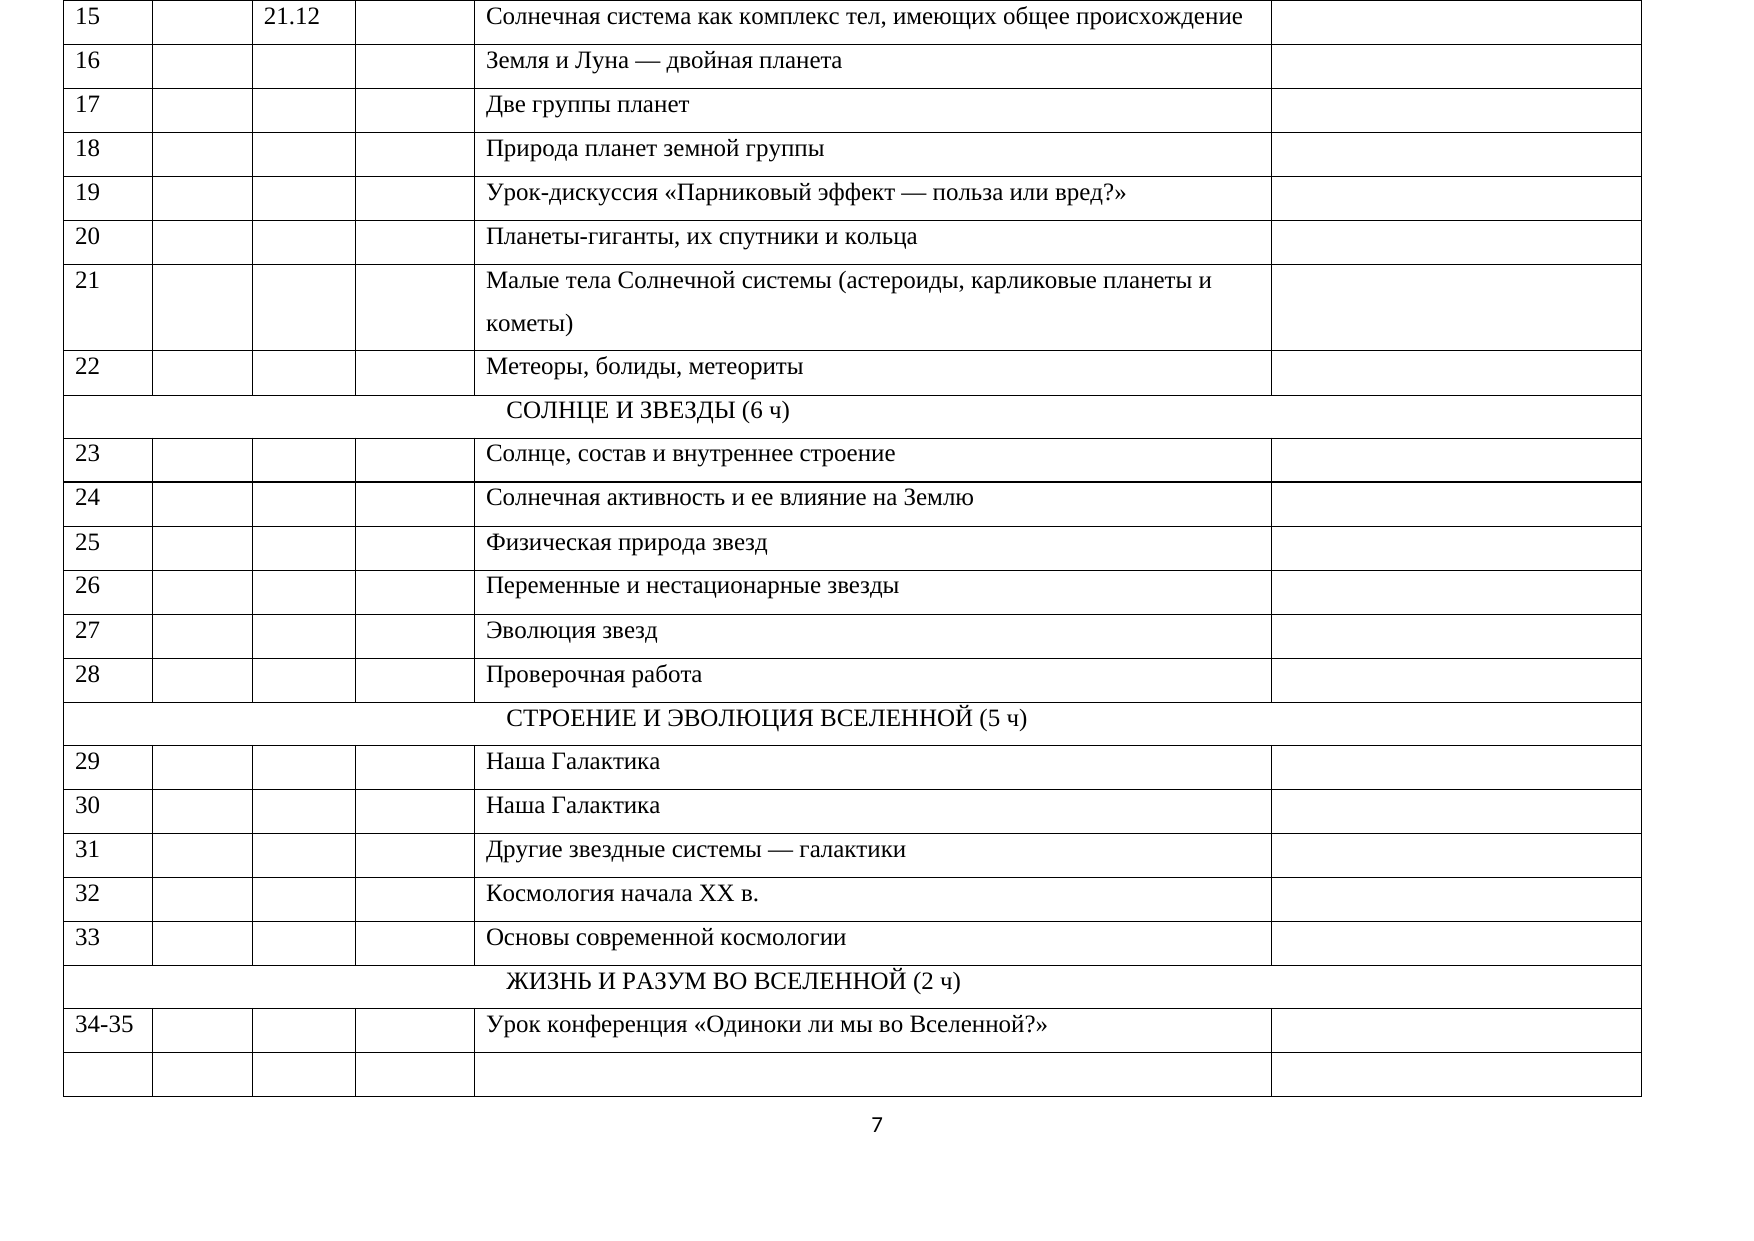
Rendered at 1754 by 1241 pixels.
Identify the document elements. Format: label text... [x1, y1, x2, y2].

table_cell [1272, 265, 1641, 350]
table_cell [253, 351, 355, 394]
table_cell [253, 483, 355, 526]
table_cell Наша Галактика [475, 790, 1271, 833]
table_cell Солнечная активность и ее влияние на Землю [475, 483, 1271, 526]
table_cell [356, 439, 474, 481]
table_cell 20 [64, 221, 152, 264]
table_cell [153, 527, 252, 569]
table_cell [1272, 790, 1641, 833]
table_cell 18 [64, 133, 152, 176]
table_cell Основы современной космологии [475, 922, 1271, 965]
table_cell [1272, 746, 1641, 789]
table_cell [1272, 89, 1641, 132]
table_cell 15 [64, 1, 152, 44]
table_cell [153, 483, 252, 526]
table_cell Урок-дискуссия «Парниковый эффект — польза или вред?» [475, 177, 1271, 220]
table_cell [356, 351, 474, 394]
table_cell [253, 527, 355, 569]
table_cell 19 [64, 177, 152, 220]
table_cell [253, 133, 355, 176]
table_cell [1272, 351, 1641, 394]
table_cell [1272, 1009, 1641, 1052]
table_cell [153, 89, 252, 132]
table_cell [1272, 659, 1641, 702]
table_cell [253, 89, 355, 132]
table_cell [356, 1053, 474, 1096]
table_cell [1272, 834, 1641, 877]
table_cell [1272, 221, 1641, 264]
table_cell 30 [64, 790, 152, 833]
table_cell [356, 177, 474, 220]
table_cell [356, 221, 474, 264]
table_cell Физическая природа звезд [475, 527, 1271, 569]
table_cell [356, 615, 474, 658]
table_cell 25 [64, 527, 152, 569]
table_cell [153, 265, 252, 350]
table_cell [153, 1053, 252, 1096]
table_cell 29 [64, 746, 152, 789]
table_cell [475, 1053, 1271, 1096]
table_cell [253, 834, 355, 877]
table_cell [253, 1053, 355, 1096]
table_cell [153, 571, 252, 614]
table_cell 24 [64, 483, 152, 526]
table_cell ЖИЗНЬ И РАЗУМ ВО ВСЕЛЕННОЙ (2 ч) [64, 966, 1641, 1008]
table_cell [153, 615, 252, 658]
table_cell [153, 790, 252, 833]
table_cell [153, 659, 252, 702]
table_cell [1272, 1053, 1641, 1096]
table_cell 21.12 [253, 1, 355, 44]
table_cell [153, 177, 252, 220]
table_cell [1272, 527, 1641, 569]
table_cell Земля и Луна — двойная планета [475, 45, 1271, 88]
table_cell [356, 133, 474, 176]
table_cell [356, 45, 474, 88]
table_cell [1272, 571, 1641, 614]
table_cell Две группы планет [475, 89, 1271, 132]
table_cell [153, 878, 252, 921]
table_cell 27 [64, 615, 152, 658]
table_cell Эволюция звезд [475, 615, 1271, 658]
table_cell Природа планет земной группы [475, 133, 1271, 176]
table_cell 22 [64, 351, 152, 394]
table_cell [153, 351, 252, 394]
table_cell [356, 1009, 474, 1052]
table_cell [253, 790, 355, 833]
table_cell [153, 834, 252, 877]
table_cell [1272, 177, 1641, 220]
table_cell [1272, 439, 1641, 481]
table_cell 21 [64, 265, 152, 350]
table_cell [153, 221, 252, 264]
table_cell [253, 615, 355, 658]
table_cell Проверочная работа [475, 659, 1271, 702]
table_cell [153, 922, 252, 965]
table_cell [253, 265, 355, 350]
table_cell [153, 45, 252, 88]
table_cell 32 [64, 878, 152, 921]
table_cell [1272, 45, 1641, 88]
table_cell Малые тела Солнечной системы (астероиды, карликовые планеты и кометы) [475, 265, 1271, 350]
table_cell [356, 1, 474, 44]
table_cell [1272, 133, 1641, 176]
table_cell 23 [64, 439, 152, 481]
table_cell [64, 1053, 152, 1096]
table_cell [153, 1, 252, 44]
table_cell [356, 790, 474, 833]
table_cell 17 [64, 89, 152, 132]
table_cell 33 [64, 922, 152, 965]
table_cell [253, 659, 355, 702]
table_cell 31 [64, 834, 152, 877]
table_cell Солнечная система как комплекс тел, имеющих общее происхождение [475, 1, 1271, 44]
table_cell 16 [64, 45, 152, 88]
table_cell 26 [64, 571, 152, 614]
table_cell Космология начала ХХ в. [475, 878, 1271, 921]
table_cell Урок конференция «Одиноки ли мы во Вселенной?» [475, 1009, 1271, 1052]
table_cell [253, 878, 355, 921]
table_cell [1272, 1, 1641, 44]
table_cell [356, 89, 474, 132]
table_cell 34-35 [64, 1009, 152, 1052]
table_cell [253, 439, 355, 481]
table_cell Планеты-гиганты, их спутники и кольца [475, 221, 1271, 264]
table_cell [1272, 483, 1641, 526]
table_cell Переменные и нестационарные звезды [475, 571, 1271, 614]
table_cell Метеоры, болиды, метеориты [475, 351, 1271, 394]
table_cell [356, 659, 474, 702]
table_cell Другие звездные системы — галактики [475, 834, 1271, 877]
table_cell [356, 878, 474, 921]
table_cell [356, 527, 474, 569]
table_cell [253, 571, 355, 614]
table_cell [1272, 922, 1641, 965]
table_cell [356, 834, 474, 877]
table_cell 28 [64, 659, 152, 702]
table_cell [356, 571, 474, 614]
table_cell [253, 746, 355, 789]
table_cell СТРОЕНИЕ И ЭВОЛЮЦИЯ ВСЕЛЕННОЙ (5 ч) [64, 703, 1641, 745]
table_cell [1272, 878, 1641, 921]
table_cell [253, 45, 355, 88]
table_cell [253, 221, 355, 264]
table_cell [1272, 615, 1641, 658]
table_cell [356, 483, 474, 526]
table_cell [253, 922, 355, 965]
table_cell [356, 265, 474, 350]
table_cell СОЛНЦЕ И ЗВЕЗДЫ (6 ч) [64, 396, 1641, 437]
table_cell [253, 177, 355, 220]
table_cell Наша Галактика [475, 746, 1271, 789]
table_cell Солнце, состав и внутреннее строение [475, 439, 1271, 481]
table_cell [356, 746, 474, 789]
table_cell [153, 1009, 252, 1052]
table_cell [153, 746, 252, 789]
table_cell [253, 1009, 355, 1052]
table_cell [356, 922, 474, 965]
table_cell [153, 439, 252, 481]
table_cell [153, 133, 252, 176]
